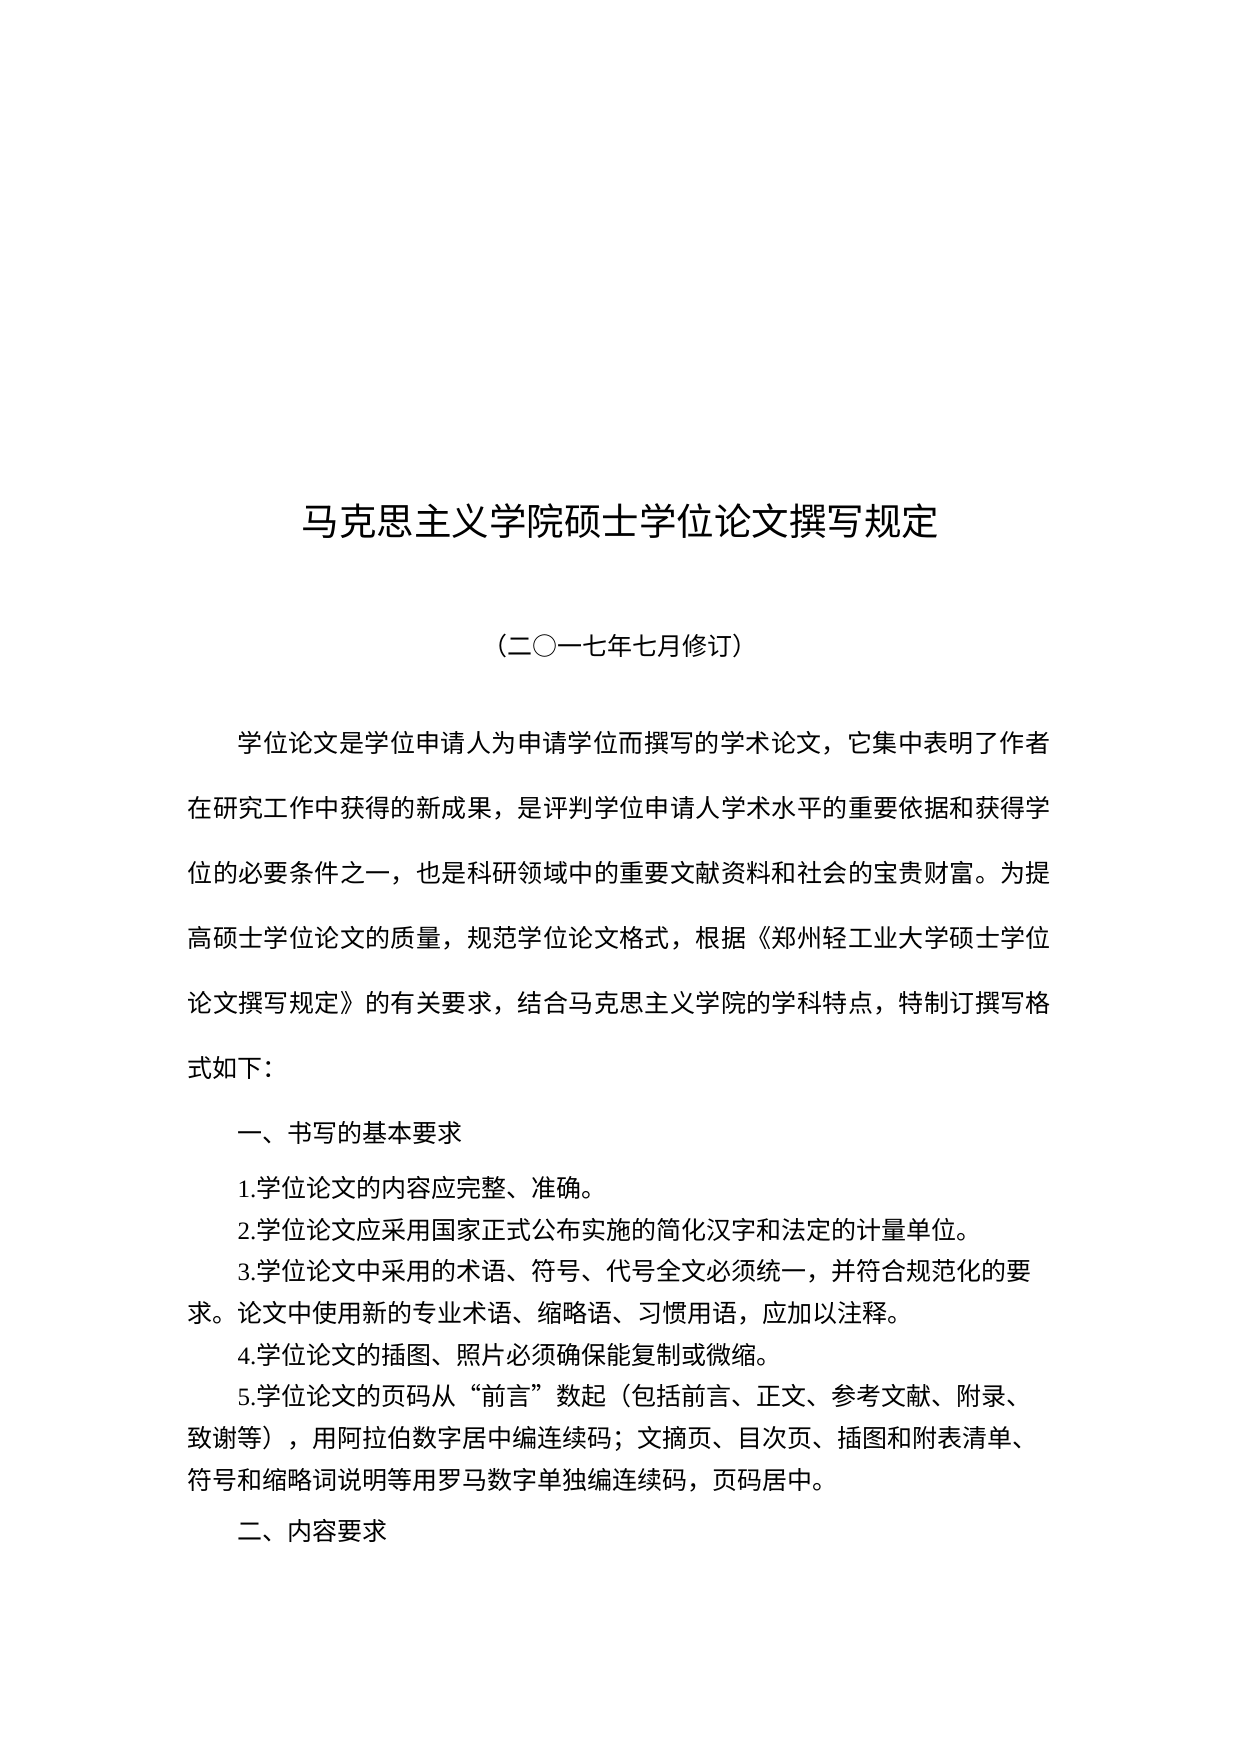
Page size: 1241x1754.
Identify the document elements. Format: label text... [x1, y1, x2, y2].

text 5.学位论文的页码从“前言”数起（包括前言、正文、参考文献、附录、致谢等），用阿拉伯数字居中编连续码；文摘页、目次页、插图和附表清单、符号和缩略词说明等用罗马数字单独编连续码，页码居中。 [187, 1372, 1053, 1497]
text （二○一七年七月修订） [187, 612, 1053, 677]
text 4.学位论文的插图、照片必须确保能复制或微缩。 [187, 1331, 1053, 1372]
text 1.学位论文的内容应完整、准确。 [187, 1164, 1053, 1206]
text 一、书写的基本要求 [187, 1099, 1053, 1164]
text 2.学位论文应采用国家正式公布实施的简化汉字和法定的计量单位。 [187, 1206, 1053, 1247]
text 马克思主义学院硕士学位论文撰写规定 [187, 487, 1053, 552]
text 学位论文是学位申请人为申请学位而撰写的学术论文，它集中表明了作者在研究工作中获得的新成果，是评判学位申请人学术水平的重要依据和获得学位的必要条件之一，也是科研领域中的重要文献资料和社会的宝贵财富。为提高硕士学位论文的质量，规范学位论文格式，根据《郑州轻工业大学硕士学位论文撰写规定》的有关要求，结合马克思主义学院的学科特点，特制订撰写格式如下： [187, 709, 1053, 1099]
text 二、内容要求 [187, 1497, 1053, 1562]
text 3.学位论文中采用的术语、符号、代号全文必须统一，并符合规范化的要求。论文中使用新的专业术语、缩略语、习惯用语，应加以注释。 [187, 1247, 1053, 1331]
